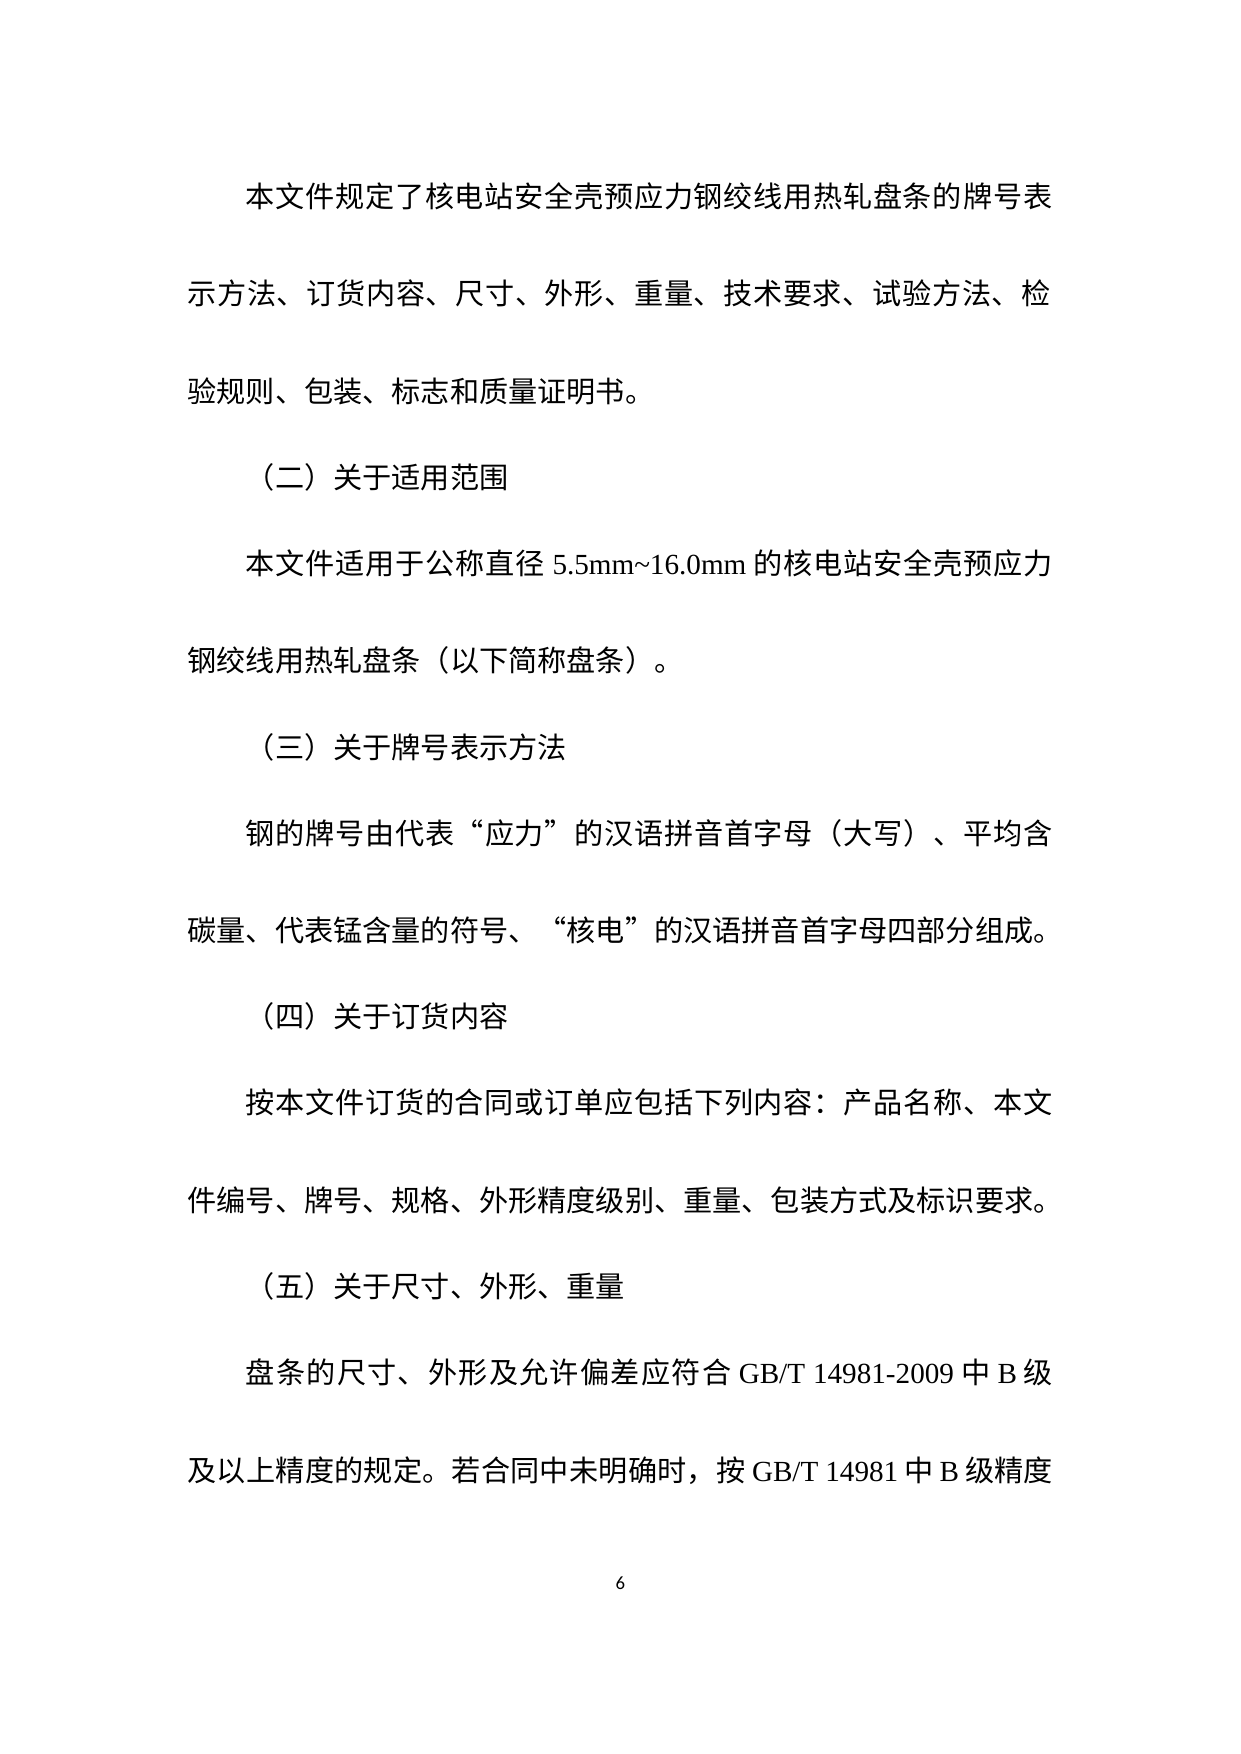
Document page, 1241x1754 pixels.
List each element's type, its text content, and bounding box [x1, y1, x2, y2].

text （五）关于尺寸、外形、重量 [187, 1252, 1053, 1317]
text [187, 1338, 1053, 1501]
text 本文件规定了核电站安全壳预应力钢绞线用热轧盘条的牌号表示方法、订货内容、尺寸、外形、重量、技术要求、试验方法、检验规则、包装、标志和质量证明书。 [187, 162, 1053, 422]
text 本文件适用于公称直径5.5mm~16.0mm的核电站安全壳预应力钢绞线用热轧盘条（以下简称盘条）。 [187, 529, 1053, 692]
text 钢的牌号由代表“应力”的汉语拼音首字母（大写）、平均含碳量、代表锰含量的符号、“核电”的汉语拼音首字母四部分组成。 [187, 799, 1053, 961]
text （四）关于订货内容 [187, 983, 1053, 1048]
text （三）关于牌号表示方法 [187, 713, 1053, 778]
text 按本文件订货的合同或订单应包括下列内容：产品名称、本文件编号、牌号、规格、外形精度级别、重量、包装方式及标识要求。 [187, 1069, 1053, 1231]
text （二）关于适用范围 [187, 443, 1053, 508]
